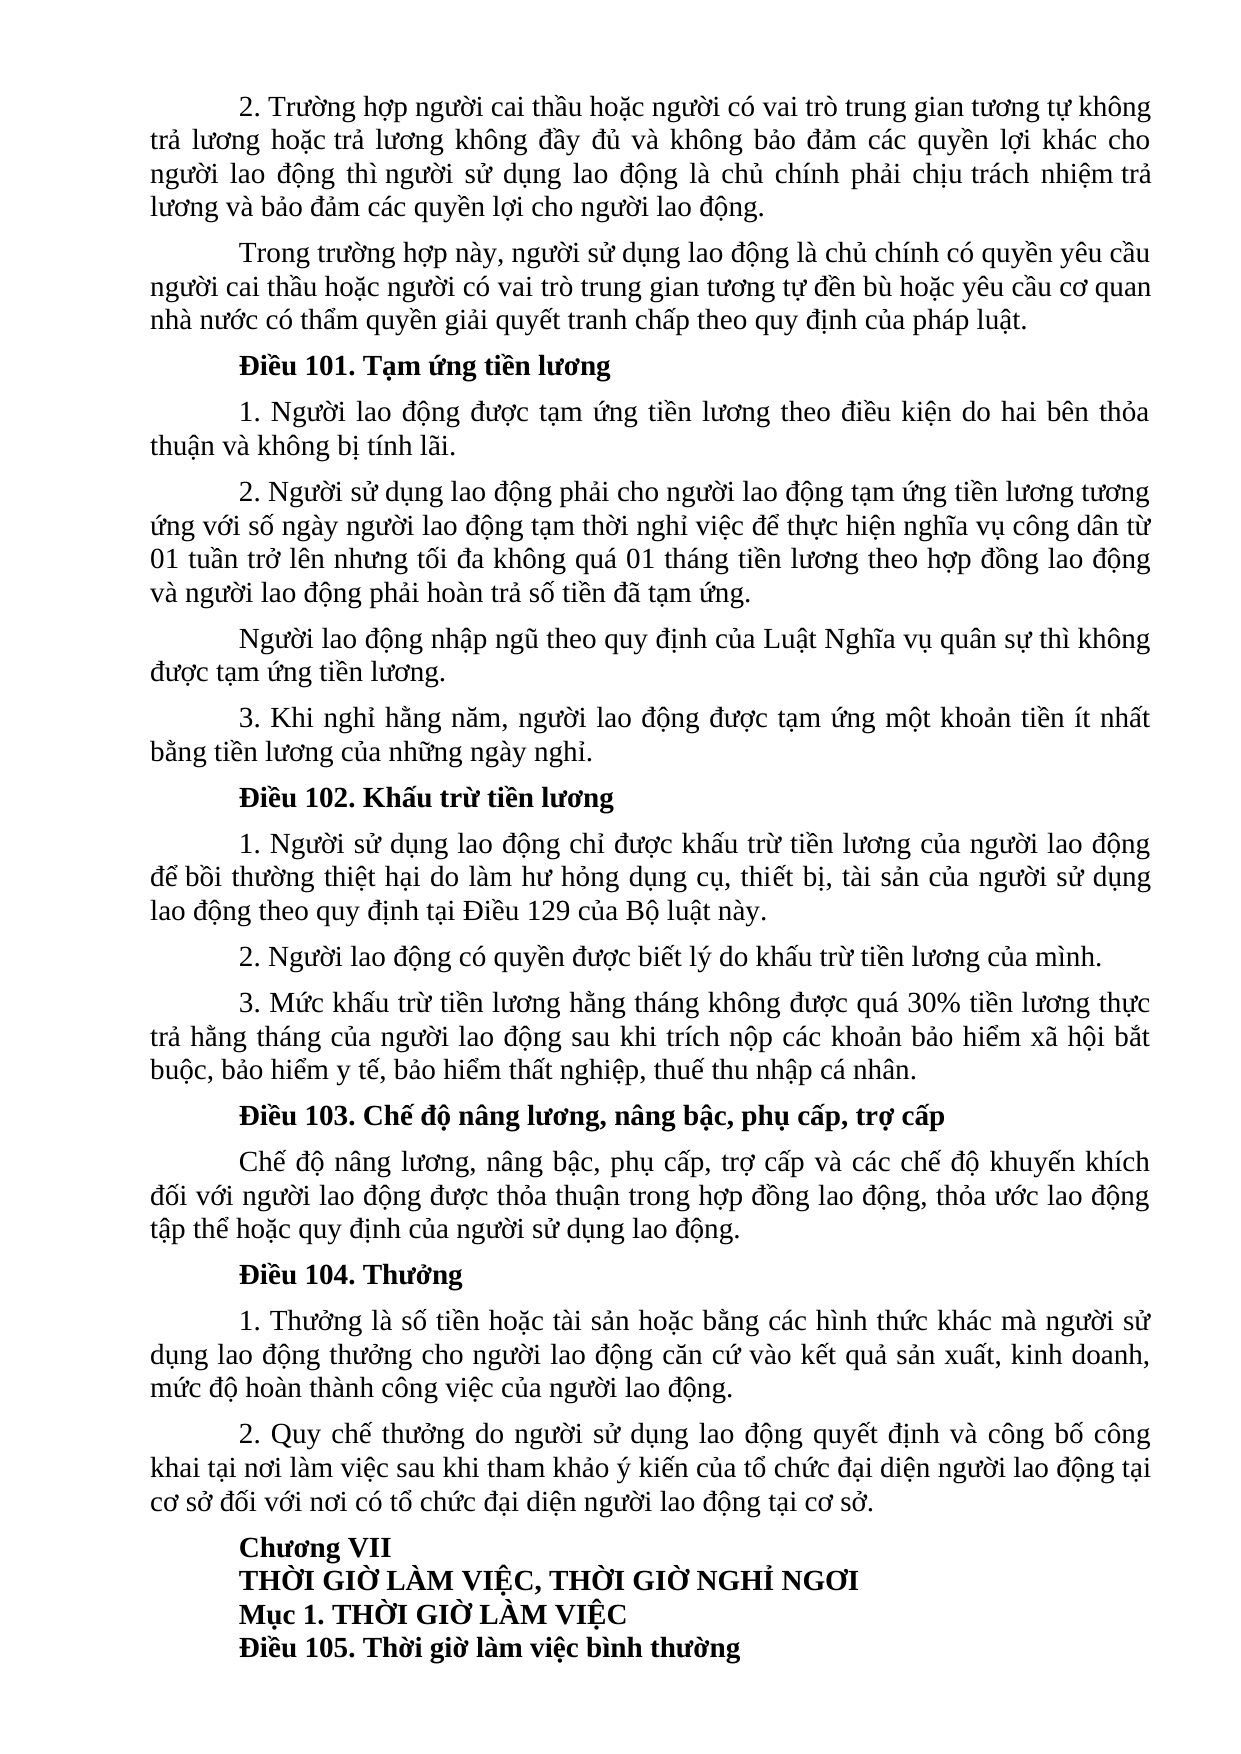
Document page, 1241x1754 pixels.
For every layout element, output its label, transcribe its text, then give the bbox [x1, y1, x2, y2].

text THỜI GIỜ LÀM VIỆC, THỜI GIỜ NGHỈ NGƠI [150, 1563, 1152, 1597]
text Chương VII [150, 1530, 1152, 1563]
text Trong trường hợp này, người sử dụng lao động là chủ chính có quyền yêu cầu người cai thầu hoặc người có vai trò trung gian tương tự đền bù hoặc yêu cầu cơ quan nhà nước có thẩm quyền giải quyết tranh chấp theo quy định của pháp luật. [150, 235, 1152, 336]
text 2. Người sử dụng lao động phải cho người lao động tạm ứng tiền lương tương ứng với số ngày người lao động tạm thời nghỉ việc để thực hiện nghĩa vụ công dân từ 01 tuần trở lên nhưng tối đa không quá 01 tháng tiền lương theo hợp đồng lao động và người lao động phải hoàn trả số tiền đã tạm ứng. [150, 474, 1152, 608]
text Điều 103. Chế độ nâng lương, nâng bậc, phụ cấp, trợ cấp [150, 1098, 1152, 1132]
text Người lao động nhập ngũ theo quy định của Luật Nghĩa vụ quân sự thì không được tạm ứng tiền lương. [150, 621, 1152, 688]
text Điều 101. Tạm ứng tiền lương [150, 348, 1152, 382]
text 2. Người lao động có quyền được biết lý do khấu trừ tiền lương của mình. [150, 939, 1152, 973]
text 2. Trường hợp người cai thầu hoặc người có vai trò trung gian tương tự không trả lương hoặc trả lương không đầy đủ và không bảo đảm các quyền lợi khác cho người lao động thì người sử dụng lao động là chủ chính phải chịu trách nhiệm trả lương và bảo đảm các quyền lợi cho người lao động. [150, 89, 1152, 223]
text Điều 105. Thời giờ làm việc bình thường [150, 1630, 1152, 1664]
text 3. Khi nghỉ hằng năm, người lao động được tạm ứng một khoản tiền ít nhất bằng tiền lương của những ngày nghỉ. [150, 700, 1152, 767]
text Chế độ nâng lương, nâng bậc, phụ cấp, trợ cấp và các chế độ khuyến khích đối với người lao động được thỏa thuận trong hợp đồng lao động, thỏa ước lao động tập thể hoặc quy định của người sử dụng lao động. [150, 1144, 1152, 1245]
text 2. Quy chế thưởng do người sử dụng lao động quyết định và công bố công khai tại nơi làm việc sau khi tham khảo ý kiến của tổ chức đại diện người lao động tại cơ sở đối với nơi có tổ chức đại diện người lao động tại cơ sở. [150, 1417, 1152, 1517]
text 1. Người lao động được tạm ứng tiền lương theo điều kiện do hai bên thỏa thuận và không bị tính lãi. [150, 394, 1152, 462]
text 1. Người sử dụng lao động chỉ được khấu trừ tiền lương của người lao động để bồi thường thiệt hại do làm hư hỏng dụng cụ, thiết bị, tài sản của người sử dụng lao động theo quy định tại Điều 129 của Bộ luật này. [150, 826, 1152, 927]
text Mục 1. THỜI GIỜ LÀM VIỆC [150, 1597, 1152, 1630]
text Điều 104. Thưởng [150, 1257, 1152, 1291]
text Điều 102. Khấu trừ tiền lương [150, 780, 1152, 813]
text 3. Mức khấu trừ tiền lương hằng tháng không được quá 30% tiền lương thực trả hằng tháng của người lao động sau khi trích nộp các khoản bảo hiểm xã hội bắt buộc, bảo hiểm y tế, bảo hiểm thất nghiệp, thuế thu nhập cá nhân. [150, 985, 1152, 1086]
text 1. Thưởng là số tiền hoặc tài sản hoặc bằng các hình thức khác mà người sử dụng lao động thưởng cho người lao động căn cứ vào kết quả sản xuất, kinh doanh, mức độ hoàn thành công việc của người lao động. [150, 1303, 1152, 1404]
